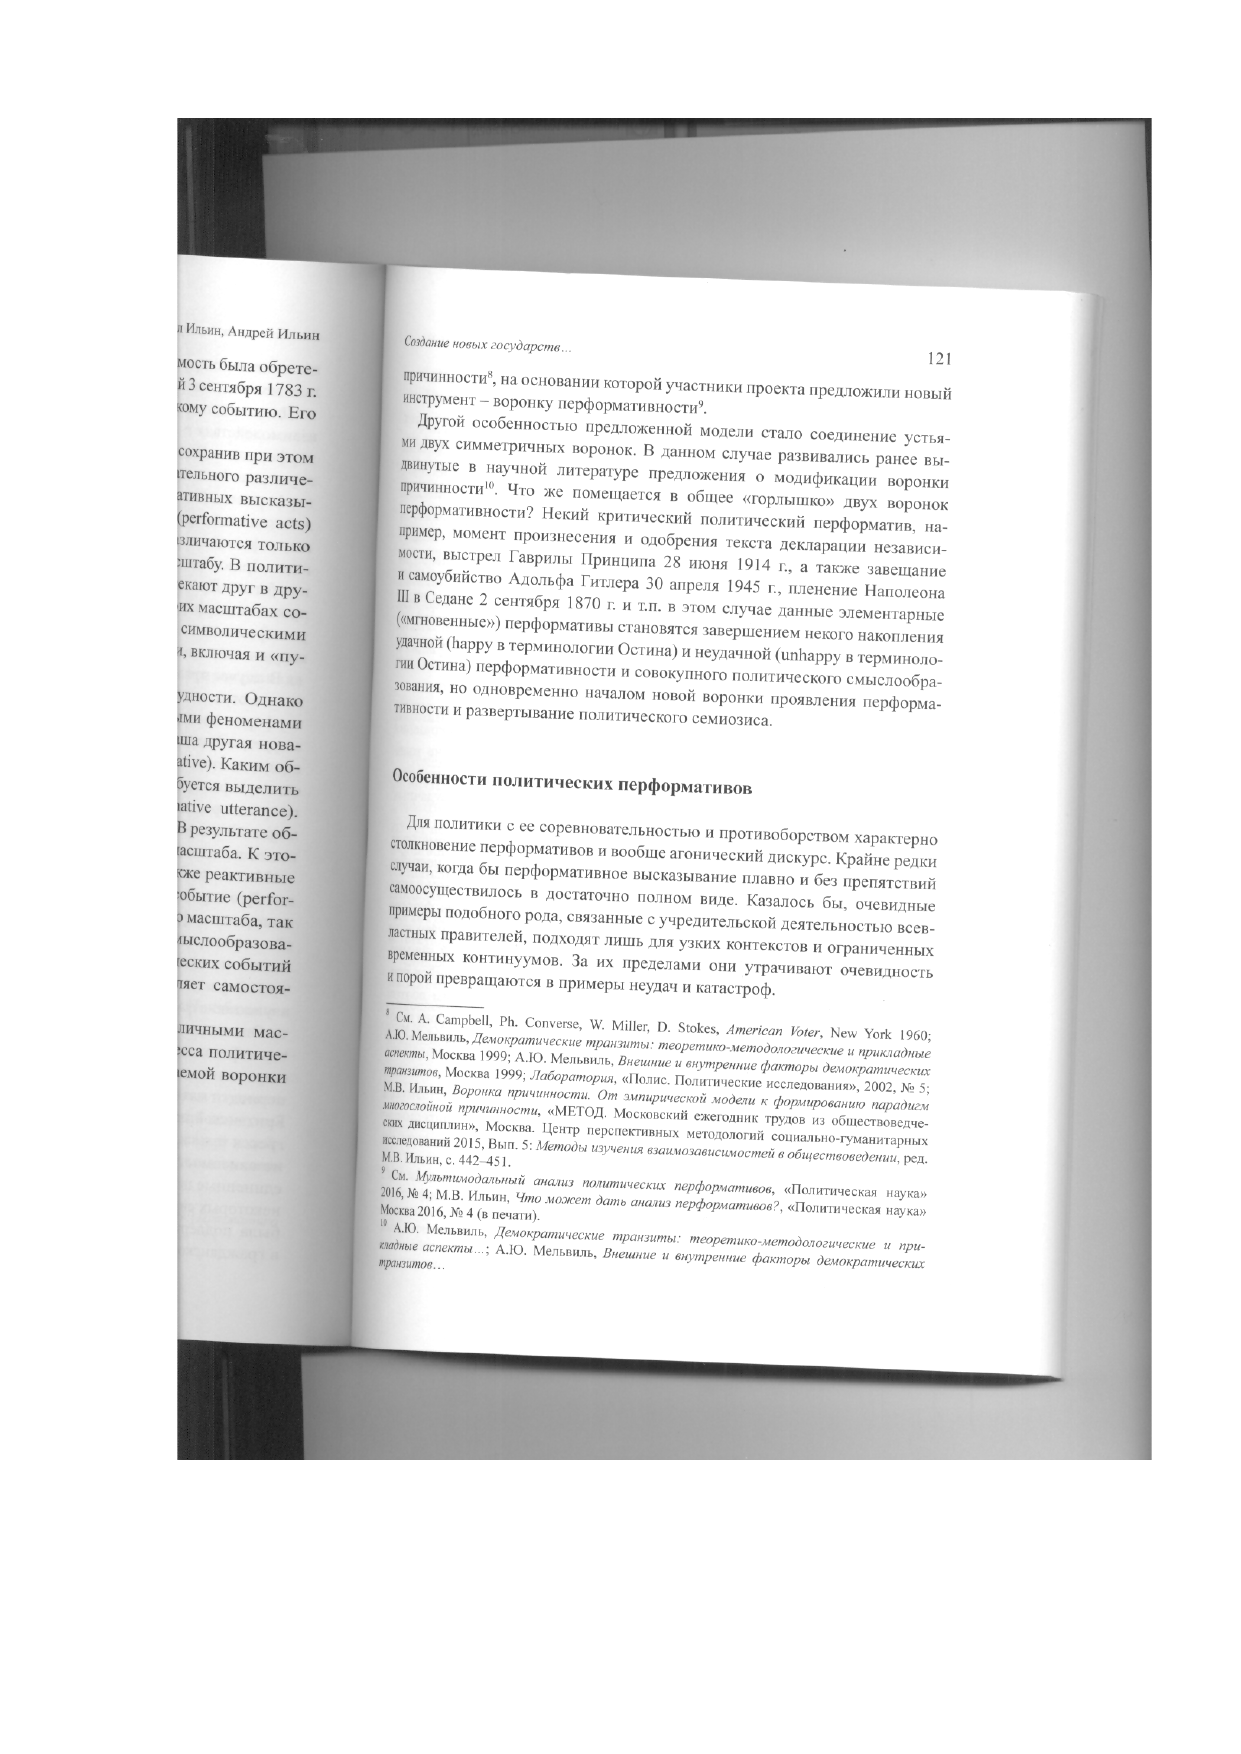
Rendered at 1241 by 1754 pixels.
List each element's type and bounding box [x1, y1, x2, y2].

picture [177, 118, 1152, 1460]
